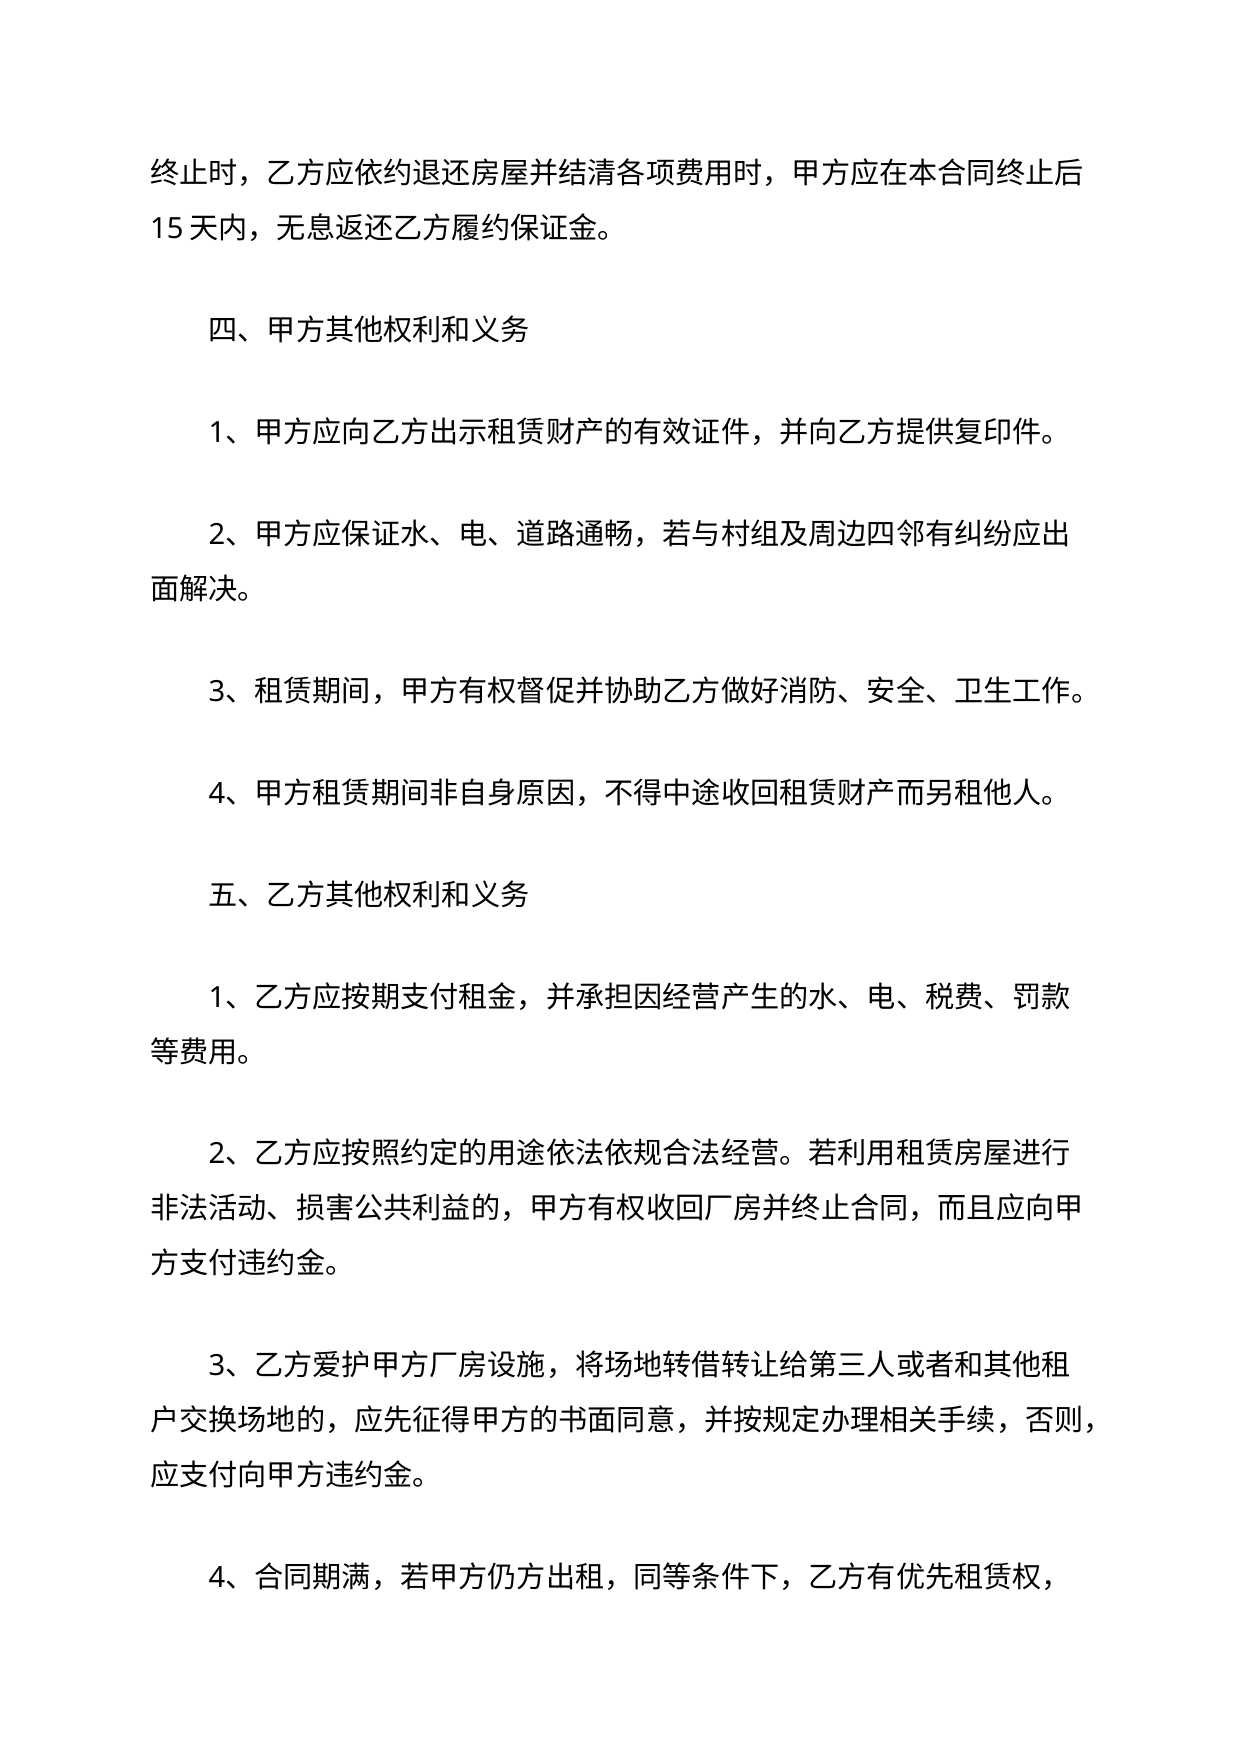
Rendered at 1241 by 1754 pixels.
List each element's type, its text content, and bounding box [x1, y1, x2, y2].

text 四、甲方其他权利和义务 [150, 307, 1090, 349]
text 2、甲方应保证水、电、道路通畅，若与村组及周边四邻有纠纷应出面解决。 [150, 511, 1090, 608]
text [150, 150, 1090, 247]
text 五、乙方其他权利和义务 [150, 871, 1090, 914]
text 3、乙方爱护甲方厂房设施，将场地转借转让给第三人或者和其他租户交换场地的，应先征得甲方的书面同意，并按规定办理相关手续，否则，应支付向甲方违约金。 [150, 1342, 1090, 1494]
text 3、租赁期间，甲方有权督促并协助乙方做好消防、安全、卫生工作。 [150, 667, 1090, 710]
text 4、甲方租赁期间非自身原因，不得中途收回租赁财产而另租他人。 [150, 769, 1090, 812]
text 2、乙方应按照约定的用途依法依规合法经营。若利用租赁房屋进行非法活动、损害公共利益的，甲方有权收回厂房并终止合同，而且应向甲方支付违约金。 [150, 1130, 1090, 1282]
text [150, 1553, 1090, 1596]
text 1、甲方应向乙方出示租赁财产的有效证件，并向乙方提供复印件。 [150, 409, 1090, 451]
text 1、乙方应按期支付租金，并承担因经营产生的水、电、税费、罚款等费用。 [150, 973, 1090, 1070]
